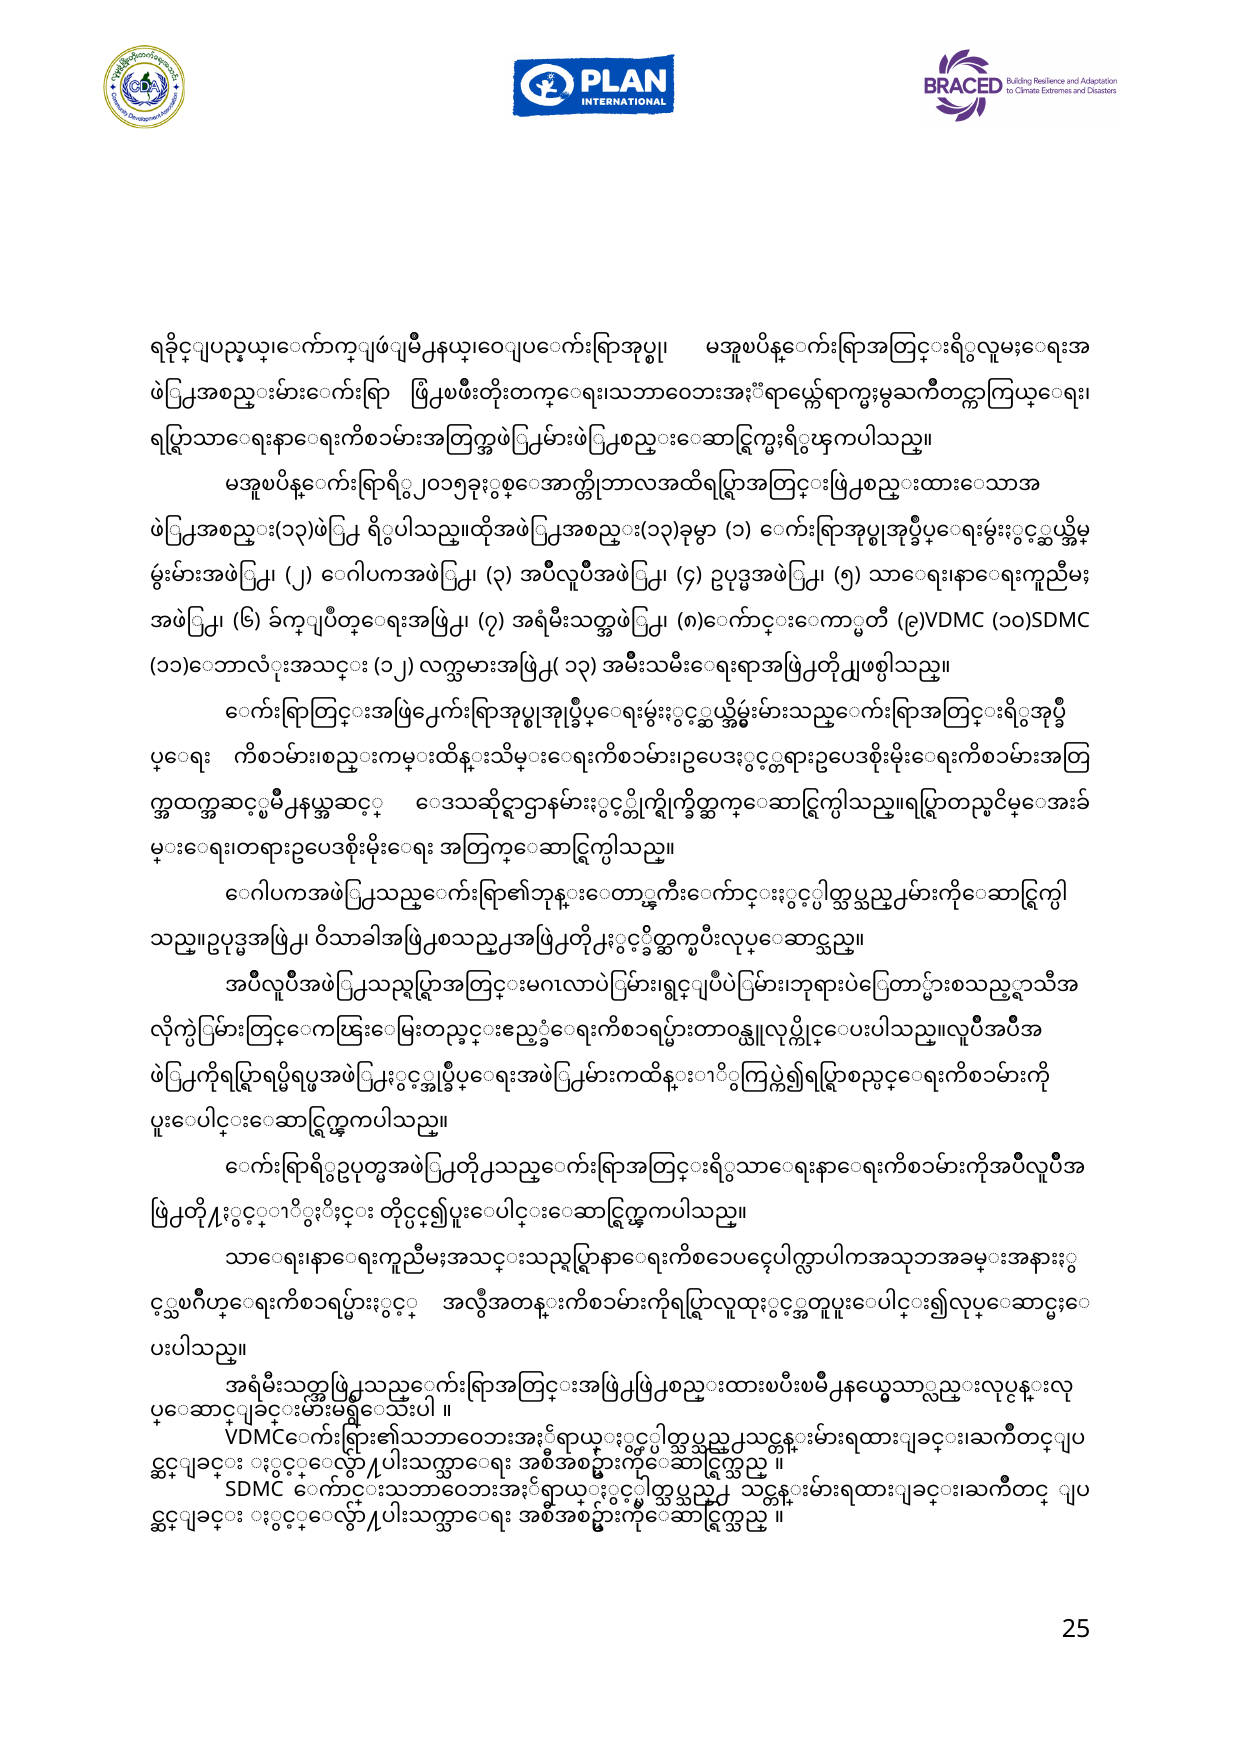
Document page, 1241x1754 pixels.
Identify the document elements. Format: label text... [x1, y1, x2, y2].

text ေက်းရြာရိွဥပုတ္မအဖဲြ႕တို႕သည္ေက်းရြာအတြင္းရိွသာေရးနာေရးကိစၥမ်ားကိုအပ်ိဳလူပ်ိဳအဖြဲ႕တို႔ႏွင့္ၫိွႏိႈင္း တိုင္ပင္၍ပူးေပါင္းေဆာင္ရြက္ၾကပါသည္။ [150, 1146, 1090, 1237]
picture [920, 45, 1122, 125]
text သာေရး၊နာေရးကူညီမႈအသင္းသည္ရပ္ရြာနာေရးကိစၥေပၚေပါက္လာပါကအသုဘအခမ္းအနားႏွင့္သၿဂိဳဟ္ေရးကိစၥရပ္မ်ားႏွင့္ အလွဳအတန္းကိစၥမ်ားကိုရပ္ရြာလူထုႏွင့္အတူပူးေပါင္း၍လုပ္ေဆာင္မႈေပးပါသည္။ [150, 1237, 1090, 1373]
text VDMCေက်းရြား၏သဘာဝေဘးအႏၲရာယ္ႏွင့္ပါတ္သပ္သည္႕သင္တန္းမ်ားရထားျခင္း၊ႀကိဳတင္ျပင္ဆင္ျခင္း ႏွင့္ေလွ်ာ႔ပါးသက္သာေရး အစီအစဥ္မ်ားကိုေဆာင္ရြက္သည္ ။ [150, 1422, 1090, 1474]
text အရံမီးသတ္အဖြဲ႕သည္ေက်းရြာအတြင္းအဖြဲ႕ဖြဲ႕စည္းထားၿပီးၿမိဳ႕နယ္မွေသာ္လည္းလုပ္ငန္းလုပ္ေဆာင္ျခင္းမ်ားမရွိေသးပါ ။ [150, 1373, 1090, 1422]
text ေက်းရြာတြင္းအဖြဲ႕ေက်းရြာအုပ္စုအုုပ္ခ်ဳပ္ေရးမွဴးႏွင့္ဆယ္အိမ္မွဴးမ်ားသည္ေက်းရြာအတြင္းရိွအုပ္ခ်ဳပ္ေရး ကိစၥမ်ား၊စည္းကမ္းထိန္းသိမ္းေရးကိစၥမ်ား၊ဥပေဒႏွင့္တရားဥပေဒစိုးမိုးေရးကိစၥမ်ားအတြက္အထက္အဆင့္ၿမိဳ႕နယ္အဆင့္ ေဒသဆိုင္ရာဌာနမ်ားႏွင့္တိုက္ရိုက္ခ်ိတ္ဆက္ေဆာင္ရြက္ပါသည္။ရပ္ရြာတည္ၿငိမ္ေအးခ်မ္းေရး၊တရားဥပေဒစိုးမိုးေရး အတြက္ေဆာင္ရြက္ပါသည္။ [150, 690, 1090, 872]
text ရခိုင္ျပည္နယ္၊ေက်ာက္ျဖဴျမိဳ႕နယ္၊ဝေျပေက်းရြာအုပ္စု၊ မအူၿပိန္ေက်းရြာအတြင္းရိွလူမႈေရးအဖဲြ႕အစည္းမ်ားေက်းရြာ ဖြံ႕ၿဖိဳးတိုးတက္ေရး၊သဘာ၀ေဘးအႏၱရာယ္က်ေရာက္မႈမွႀကိဳတင္ကာကြယ္ေရး၊ရပ္ရြာသာေရးနာေရးကိစၥမ်ားအတြက္အဖဲြ႕မ်ားဖဲြ႕စည္းေဆာင္ရြက္မႈရိွၾကပါသည္။ [150, 326, 1090, 463]
text မအူၿပိန္ေက်းရြာရိွ၂၀၁၅ခုႏွစ္ေအာက္တိုဘာလအထိရပ္ရြာအတြင္းဖြဲ႕စည္းထားေသာအဖဲြ႕အစည္း(၁၃)ဖဲြ႕ ရိွပါသည္။ထိုအဖဲြ႕အစည္း(၁၃)ခုမွာ (၁) ေက်းရြာအုပ္စုအုပ္ခ်ဳပ္ေရးမွဴးႏွင့္ဆယ္အိမ္မွဴးမ်ားအဖဲြ႕၊ (၂) ေဂါပကအဖဲြ႕၊ (၃) အပ်ိဳလူပ်ိဳအဖဲြ႕၊ (၄) ဥပုဒ္မအဖဲြ႕၊ (၅) သာေရး၊နာေရးကူညီမႈအဖဲြ႕၊ (၆) ခ်က္ျပဳတ္ေရးအဖြဲ႕၊ (၇) အရံမီးသတ္အဖဲြ႕၊ (၈)ေက်ာင္းေကာ္မတီ (၉)VDMC (၁၀)SDMC (၁၁)ေဘာလံုးအသင္း (၁၂) လက္သမားအဖြဲ႕( ၁၃) အမ်ိဳးသမီးေရးရာအဖြဲ႕တို႕ျဖစ္ပါသည္။ [150, 463, 1090, 690]
text အပ်ိဳလူပ်ိဳအဖဲြ႕သည္ရပ္ရြာအတြင္းမဂၤလာပဲြမ်ား၊ရွင္ျပဳပဲြမ်ား၊ဘုရားပဲြေတာ္မ်ားစသည့္ရာသီအလိုက္ပဲြမ်ားတြင္ေကၽြးေမြးတည္ခင္းဧည့္ခံေရးကိစၥရပ္မ်ားတာ၀န္ယူလုပ္ကိုင္ေပးပါသည္။လူပ်ိဳအပ်ိဳအဖဲြ႕ကိုရပ္ရြာရပ္မိရပ္ဖအဖဲြ႕ႏွင့္အုပ္ခ်ဳပ္ေရးအဖဲြ႕မ်ားကထိန္းၫိွကြပ္ကဲ၍ရပ္ရြာစည္ပင္ေရးကိစၥမ်ားကိုပူးေပါင္းေဆာင္ရြက္ၾကပါသည္။ [150, 963, 1090, 1146]
text SDMC ေက်ာင္းသဘာဝေဘးအႏၲရာယ္ႏွင့္ပါတ္သပ္သည္႕ သင္တန္းမ်ားရထားျခင္း၊ႀကိဳတင္ ျပင္ဆင္ျခင္း ႏွင့္ေလွ်ာ႔ပါးသက္သာေရး အစီအစဥ္မ်ားကိုေဆာင္ရြက္သည္ ။ [150, 1474, 1090, 1527]
picture [509, 52, 678, 120]
text ေဂါပကအဖဲြ႕သည္ေက်းရြာ၏ဘုန္းေတာ္ၾကီးေက်ာင္းႏွင့္ပါတ္သပ္သည္႕မ်ားကိုေဆာင္ရြက္ပါသည္။ဥပုဒ္မအဖြဲ႕၊ ဝိသာခါအဖြဲ႕စသည္႕အဖြဲ႕တို႕ႏွင့္ခ်ိတ္ဆက္ၿပီးလုပ္ေဆာင္သည္။ [150, 872, 1090, 963]
picture [103, 45, 185, 129]
